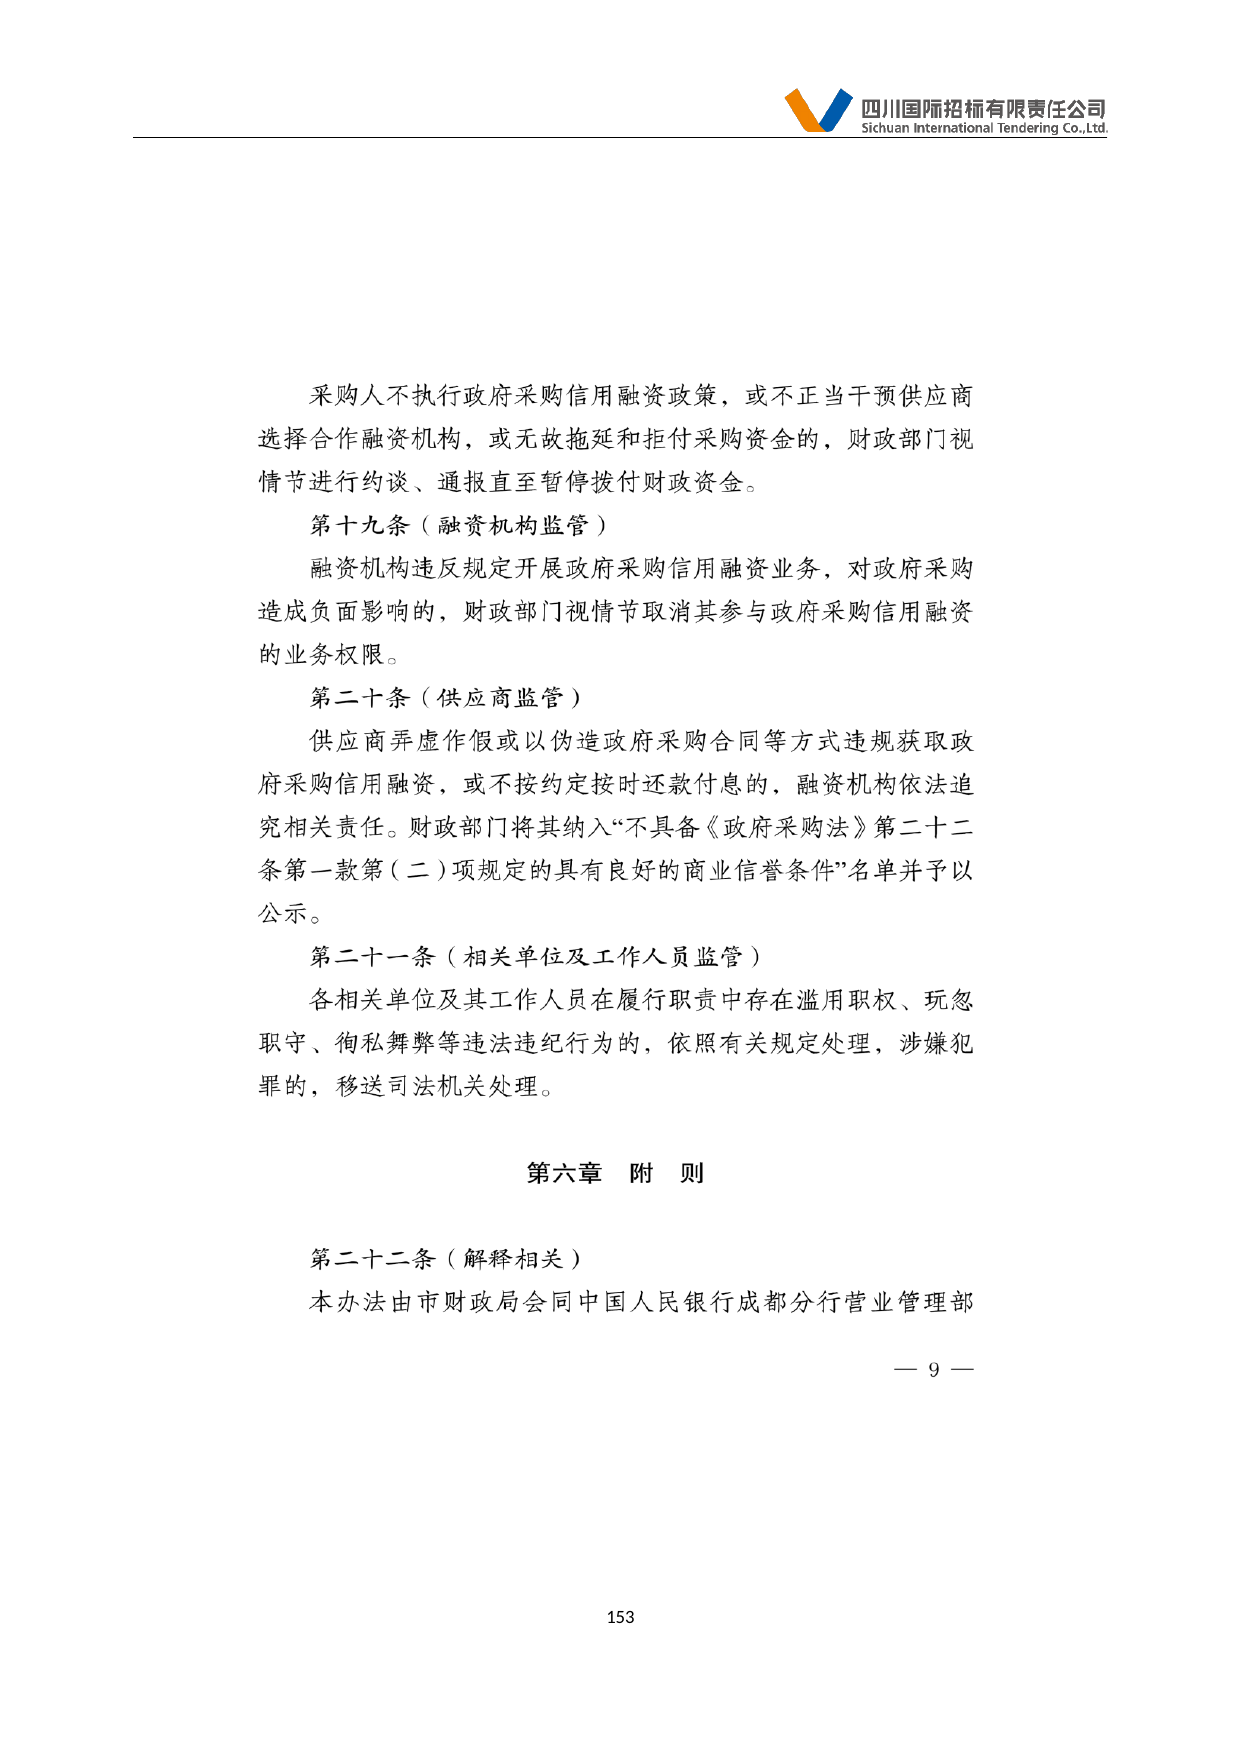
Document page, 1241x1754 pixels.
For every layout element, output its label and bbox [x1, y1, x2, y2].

picture [784, 88, 1108, 135]
picture [132, 217, 1096, 1476]
